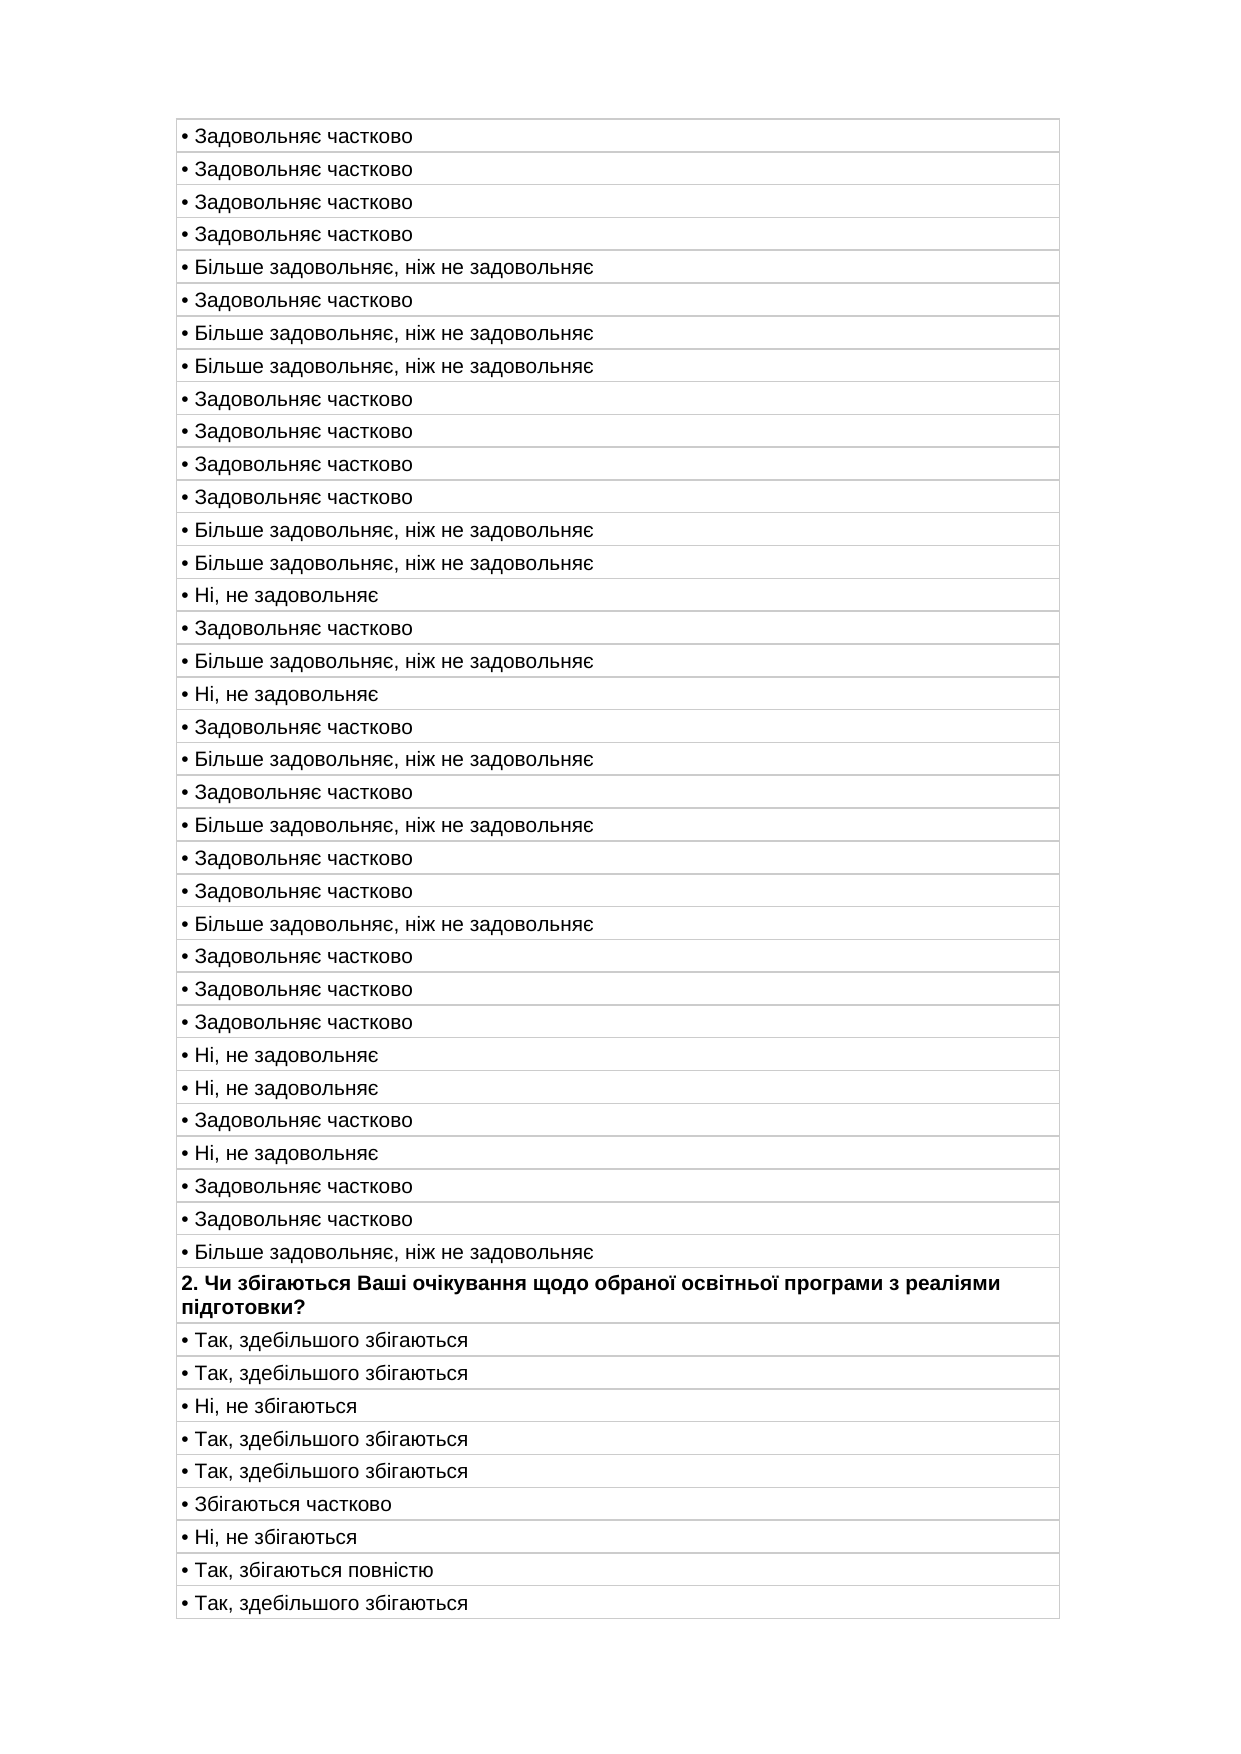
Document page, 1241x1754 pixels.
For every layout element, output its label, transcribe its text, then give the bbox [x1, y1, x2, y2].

table_cell • Більше задовольняє, ніж не задовольняє [177, 513, 1059, 545]
table_cell • Так, збігаються повністю [177, 1554, 1059, 1585]
table_cell • Так, здебільшого збігаються [177, 1324, 1059, 1355]
table_cell • Задовольняє частково [177, 284, 1059, 315]
table_cell • Ні, не задовольняє [177, 1038, 1059, 1070]
table_cell • Збігаються частково [177, 1488, 1059, 1519]
table_cell • Задовольняє частково [177, 940, 1059, 971]
table_cell • Так, здебільшого збігаються [177, 1357, 1059, 1388]
table_cell • Більше задовольняє, ніж не задовольняє [177, 1235, 1059, 1267]
table_cell • Ні, не задовольняє [177, 579, 1059, 610]
table_cell • Більше задовольняє, ніж не задовольняє [177, 645, 1059, 676]
table_cell • Ні, не збігаються [177, 1390, 1059, 1421]
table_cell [177, 317, 1059, 348]
table_cell • Так, здебільшого збігаються [177, 1455, 1059, 1486]
table_cell • Задовольняє частково [177, 1203, 1059, 1234]
table_cell • Задовольняє частково [177, 710, 1059, 742]
table_cell • Задовольняє частково [177, 1104, 1059, 1135]
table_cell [177, 251, 1059, 282]
table_cell • Задовольняє частково [177, 153, 1059, 184]
table_cell 2. Чи збігаються Ваші очікування щодо обраної освітньої програми з реаліями підготовки? [177, 1268, 1059, 1322]
table_cell • Задовольняє частково [177, 1006, 1059, 1037]
table_cell • Ні, не задовольняє [177, 1137, 1059, 1168]
table_cell • Більше задовольняє, ніж не задовольняє [177, 546, 1059, 577]
table_cell • Задовольняє частково [177, 481, 1059, 512]
table_cell • Задовольняє частково [177, 973, 1059, 1004]
table_cell • Задовольняє частково [177, 448, 1059, 479]
table_cell • Задовольняє частково [177, 218, 1059, 249]
table_cell • Задовольняє частково [177, 612, 1059, 643]
table_cell • Задовольняє частково [177, 776, 1059, 807]
table_cell • Більше задовольняє, ніж не задовольняє [177, 907, 1059, 938]
table_cell • Задовольняє частково [177, 415, 1059, 446]
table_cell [177, 120, 1059, 151]
table_cell • Більше задовольняє, ніж не задовольняє [177, 350, 1059, 381]
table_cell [177, 1586, 1059, 1618]
table_cell • Ні, не задовольняє [177, 1071, 1059, 1102]
table_cell • Задовольняє частково [177, 185, 1059, 217]
table_cell • Так, здебільшого збігаються [177, 1422, 1059, 1453]
table_cell • Ні, не збігаються [177, 1521, 1059, 1552]
table_cell • Більше задовольняє, ніж не задовольняє [177, 743, 1059, 774]
table_cell • Задовольняє частково [177, 875, 1059, 906]
table_cell • Задовольняє частково [177, 382, 1059, 413]
table_cell • Ні, не задовольняє [177, 678, 1059, 709]
table_cell • Задовольняє частково [177, 842, 1059, 873]
table_cell • Задовольняє частково [177, 1170, 1059, 1201]
table_cell • Більше задовольняє, ніж не задовольняє [177, 809, 1059, 840]
